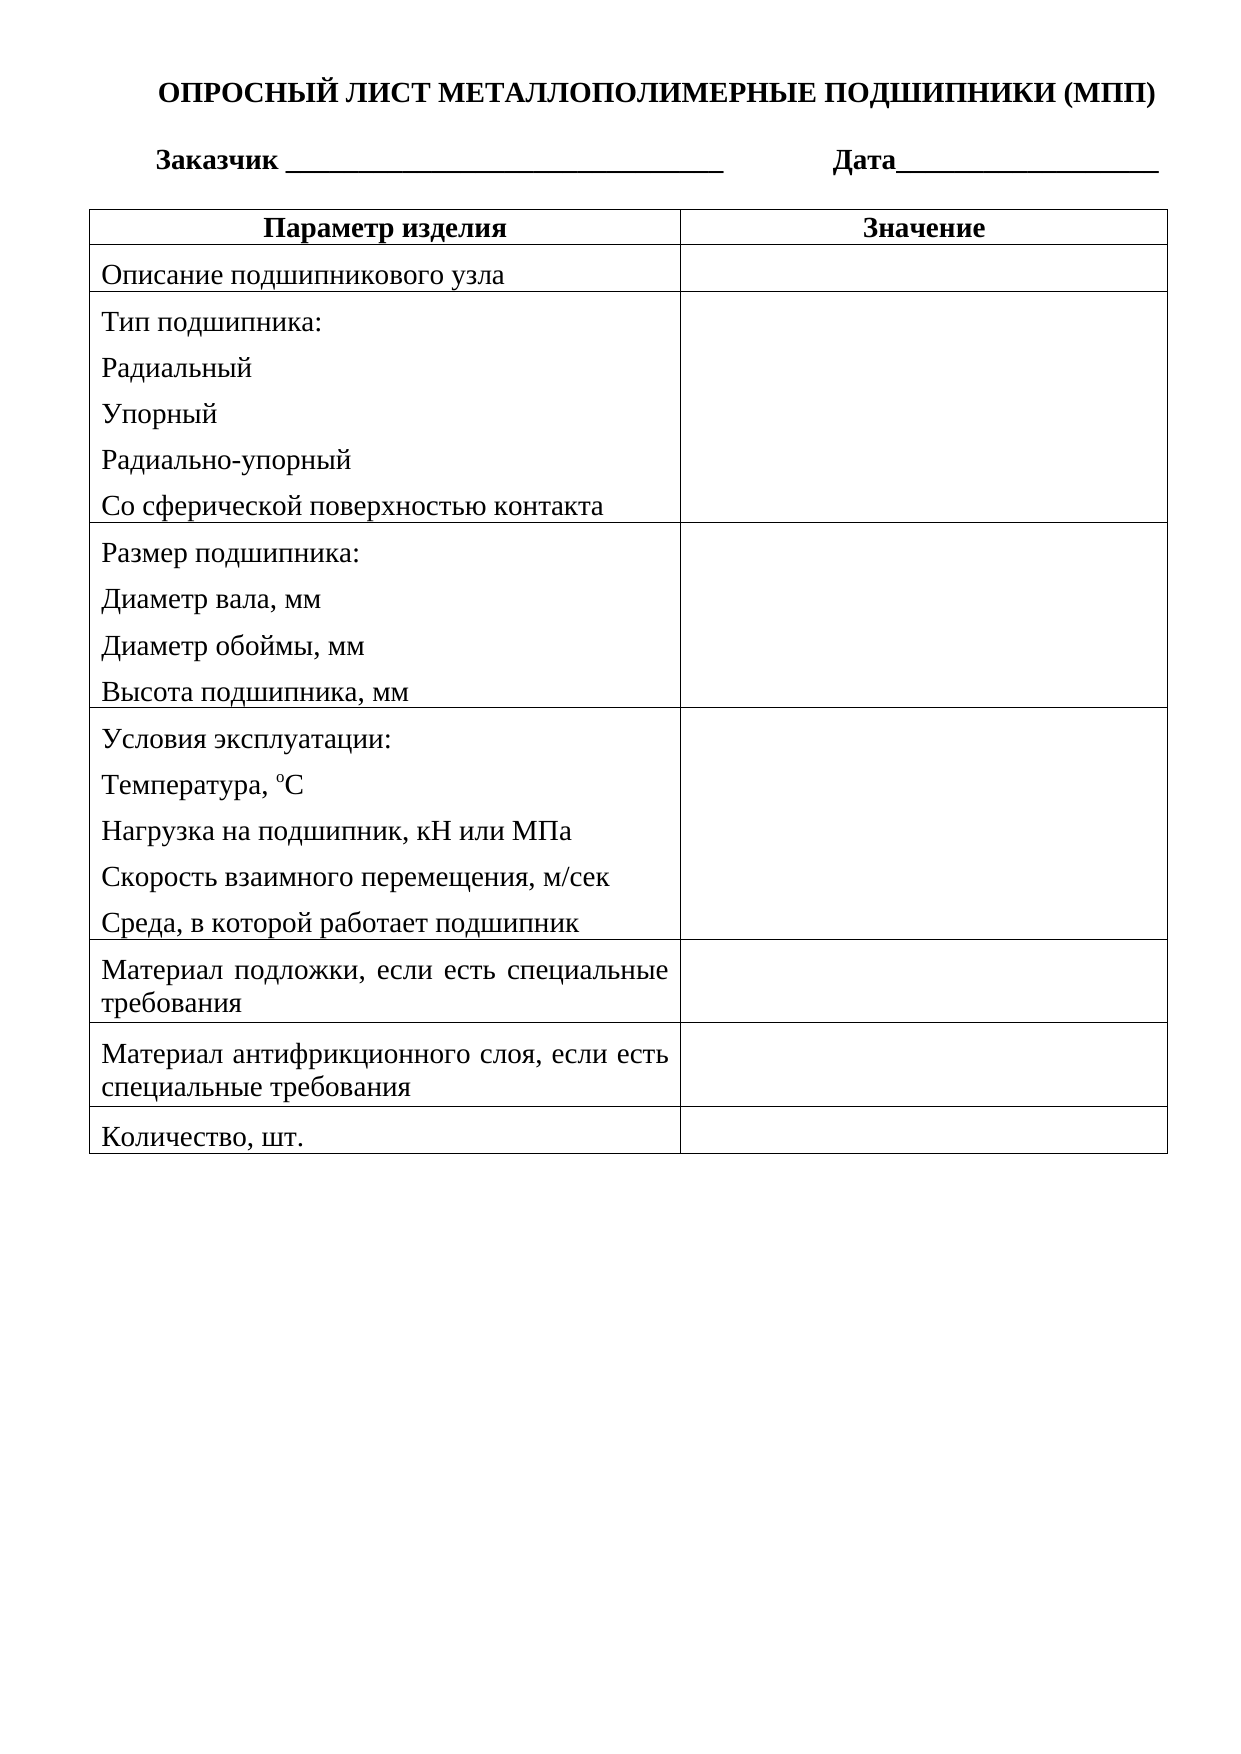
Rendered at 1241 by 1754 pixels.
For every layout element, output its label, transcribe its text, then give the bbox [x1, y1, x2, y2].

table_cell [681, 245, 1167, 291]
table_cell [681, 1023, 1167, 1106]
table_cell Материал антифрикционного слоя, если есть специальные требования [90, 1023, 680, 1106]
table_cell Описание подшипникового узла [90, 245, 680, 291]
table_cell [681, 523, 1167, 707]
table_cell [681, 940, 1167, 1022]
table_header Параметр изделия [90, 210, 680, 244]
table_cell [681, 1107, 1167, 1153]
table_cell Тип подшипника: Радиальный Упорный Радиально-упорный Со сферической поверхностью контакта [90, 292, 680, 522]
text Заказчик ______________________________ Дата__________________ [75, 142, 1165, 176]
table_cell Материал подложки, если есть специальные требования [90, 940, 680, 1022]
table_cell Размер подшипника: Диаметр вала, мм Диаметр обоймы, мм Высота подшипника, мм [90, 523, 680, 707]
table_cell Количество, шт. [90, 1107, 680, 1153]
table_cell Условия эксплуатации: Температура, оС Нагрузка на подшипник, кН или МПа Скорость взаимного перемещения, м/сек Среда, в которой работает подшипник [90, 708, 680, 938]
table_cell [681, 292, 1167, 522]
table_cell [681, 708, 1167, 938]
text ОПРОСНЫЙ ЛИСТ МЕТАЛЛОПОЛИМЕРНЫЕ ПОДШИПНИКИ (МПП) [75, 75, 1165, 108]
table_header Значение [681, 210, 1167, 244]
